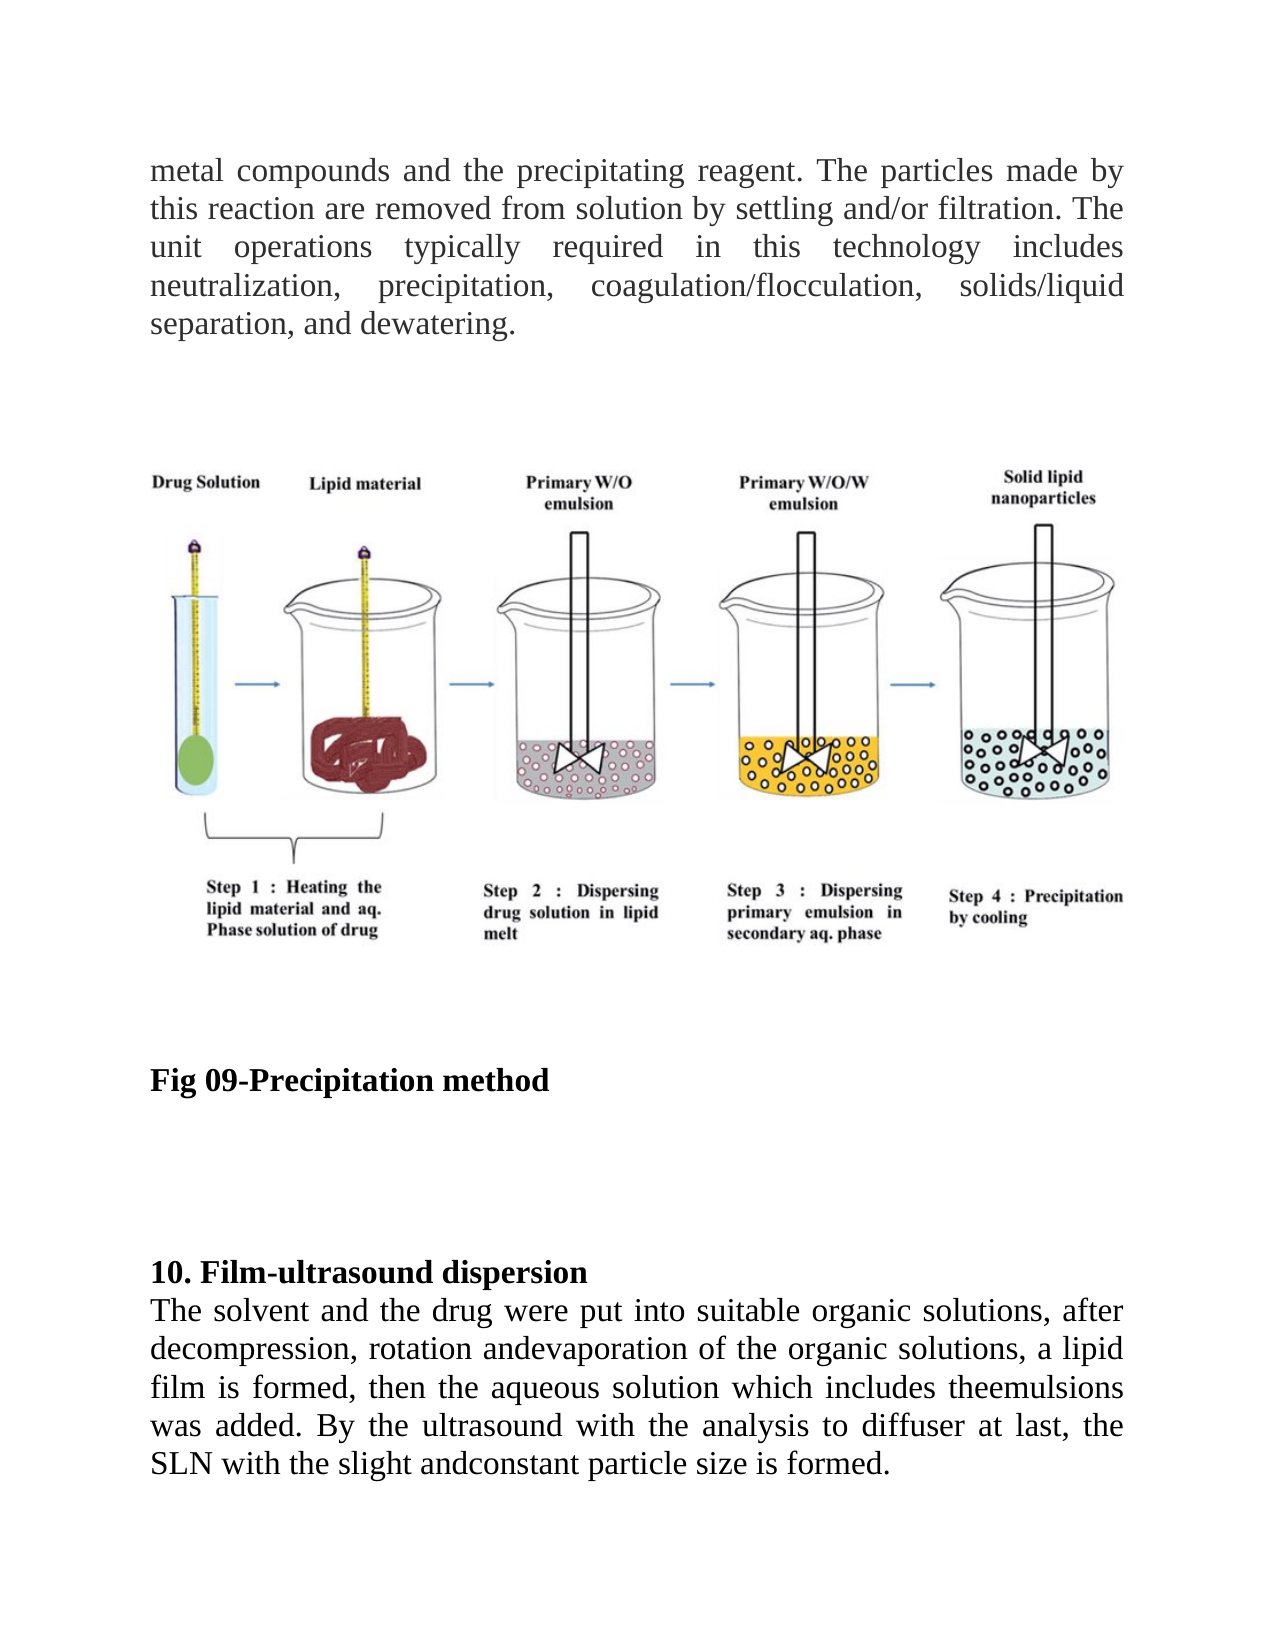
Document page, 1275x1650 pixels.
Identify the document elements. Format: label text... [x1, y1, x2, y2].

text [150, 150, 1125, 342]
picture [150, 469, 1125, 946]
text Fig 09-Precipitation method [150, 1060, 1125, 1098]
text 10. Film-ultrasound dispersion [150, 1252, 1125, 1290]
text The solvent and the drug were put into suitable organic solutions, after decompression, rotation andevaporation of the organic solutions, a lipid film is formed, then the aqueous solution which includes theemulsions was added. By the ultrasound with the analysis to diffuser at last, the SLN with the slight andconstant particle size is formed. [150, 1290, 1125, 1482]
